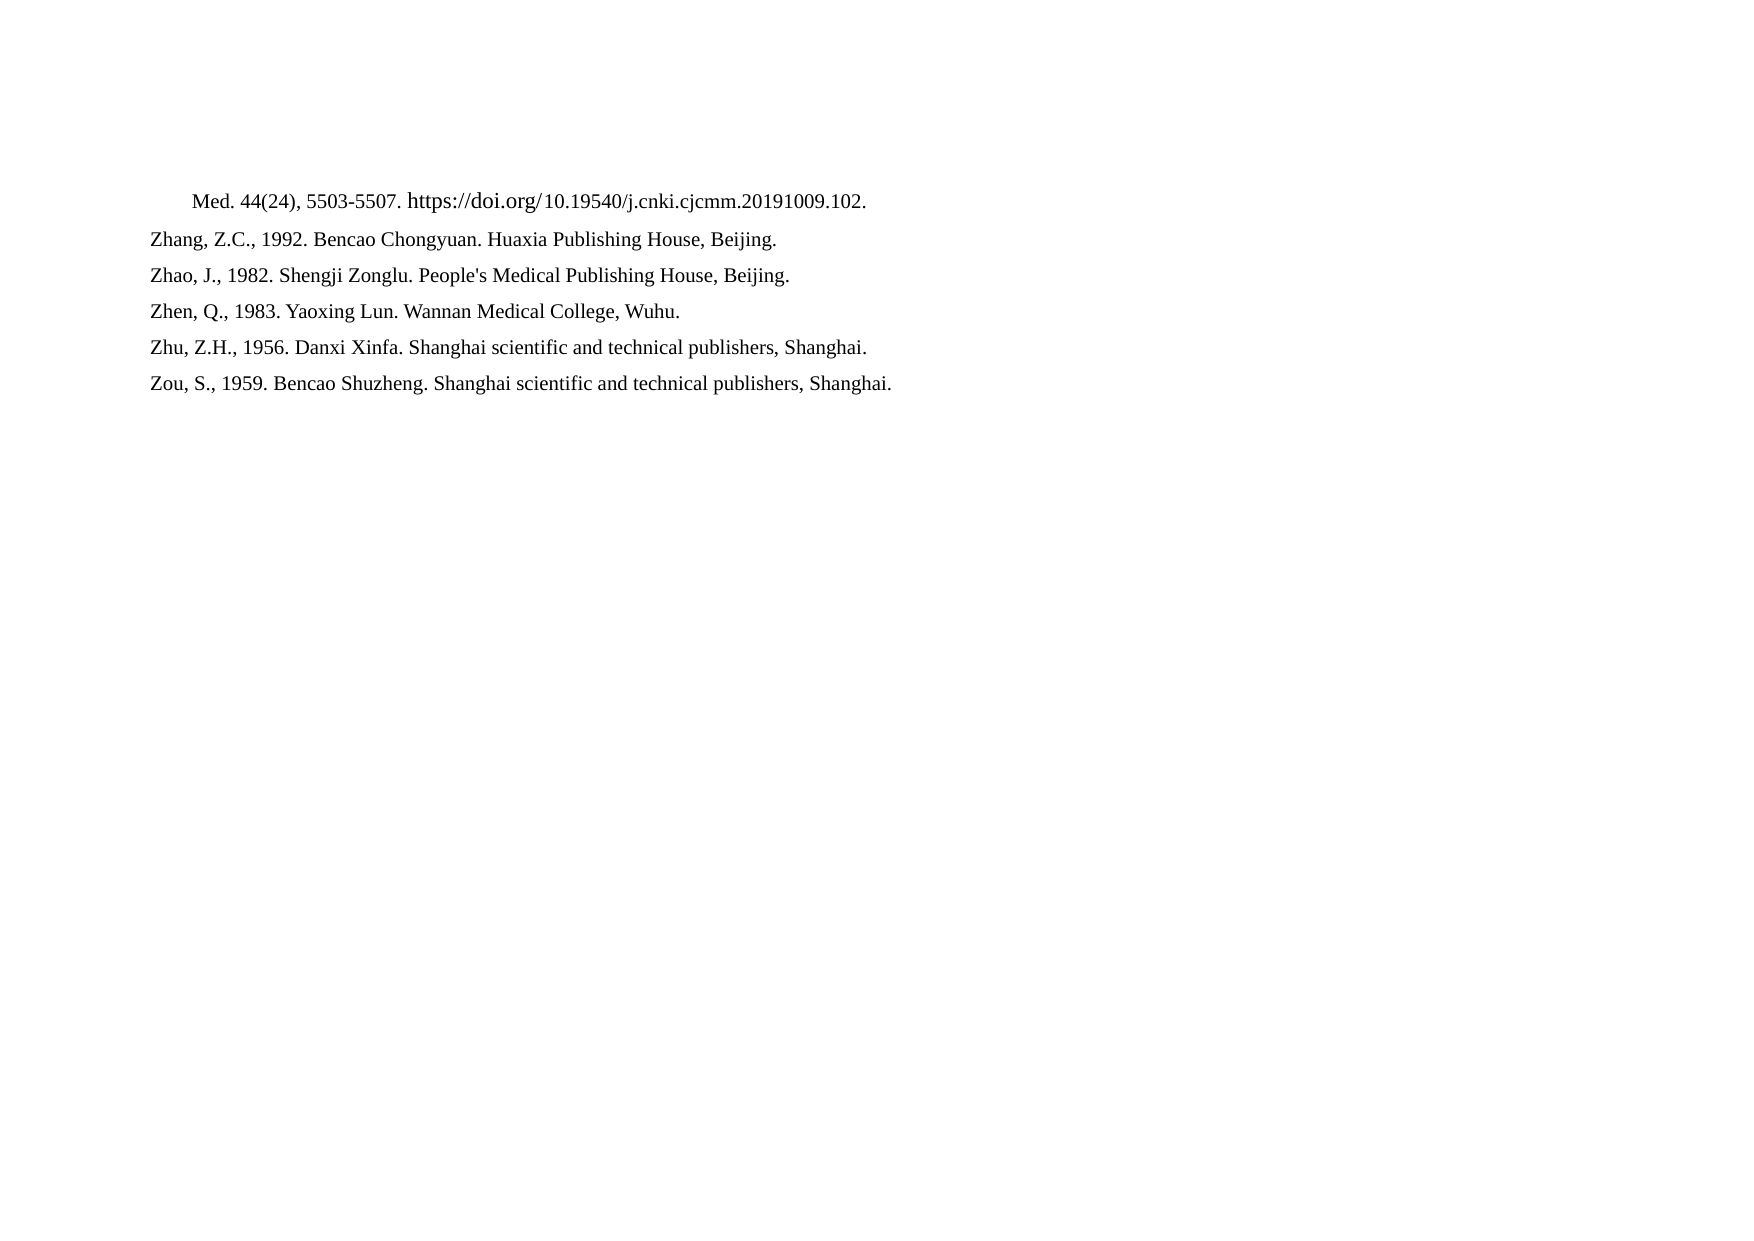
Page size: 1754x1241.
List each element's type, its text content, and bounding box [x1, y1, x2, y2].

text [150, 187, 1604, 213]
text Zhen, Q., 1983. Yaoxing Lun. Wannan Medical College, Wuhu. [150, 299, 1604, 323]
text Zhang, Z.C., 1992. Bencao Chongyuan. Huaxia Publishing House, Beijing. [150, 227, 1604, 251]
text Zhao, J., 1982. Shengji Zonglu. People's Medical Publishing House, Beijing. [150, 263, 1604, 287]
text Zou, S., 1959. Bencao Shuzheng. Shanghai scientific and technical publishers, Shanghai. [150, 371, 1604, 395]
text Zhu, Z.H., 1956. Danxi Xinfa. Shanghai scientific and technical publishers, Shanghai. [150, 335, 1604, 359]
